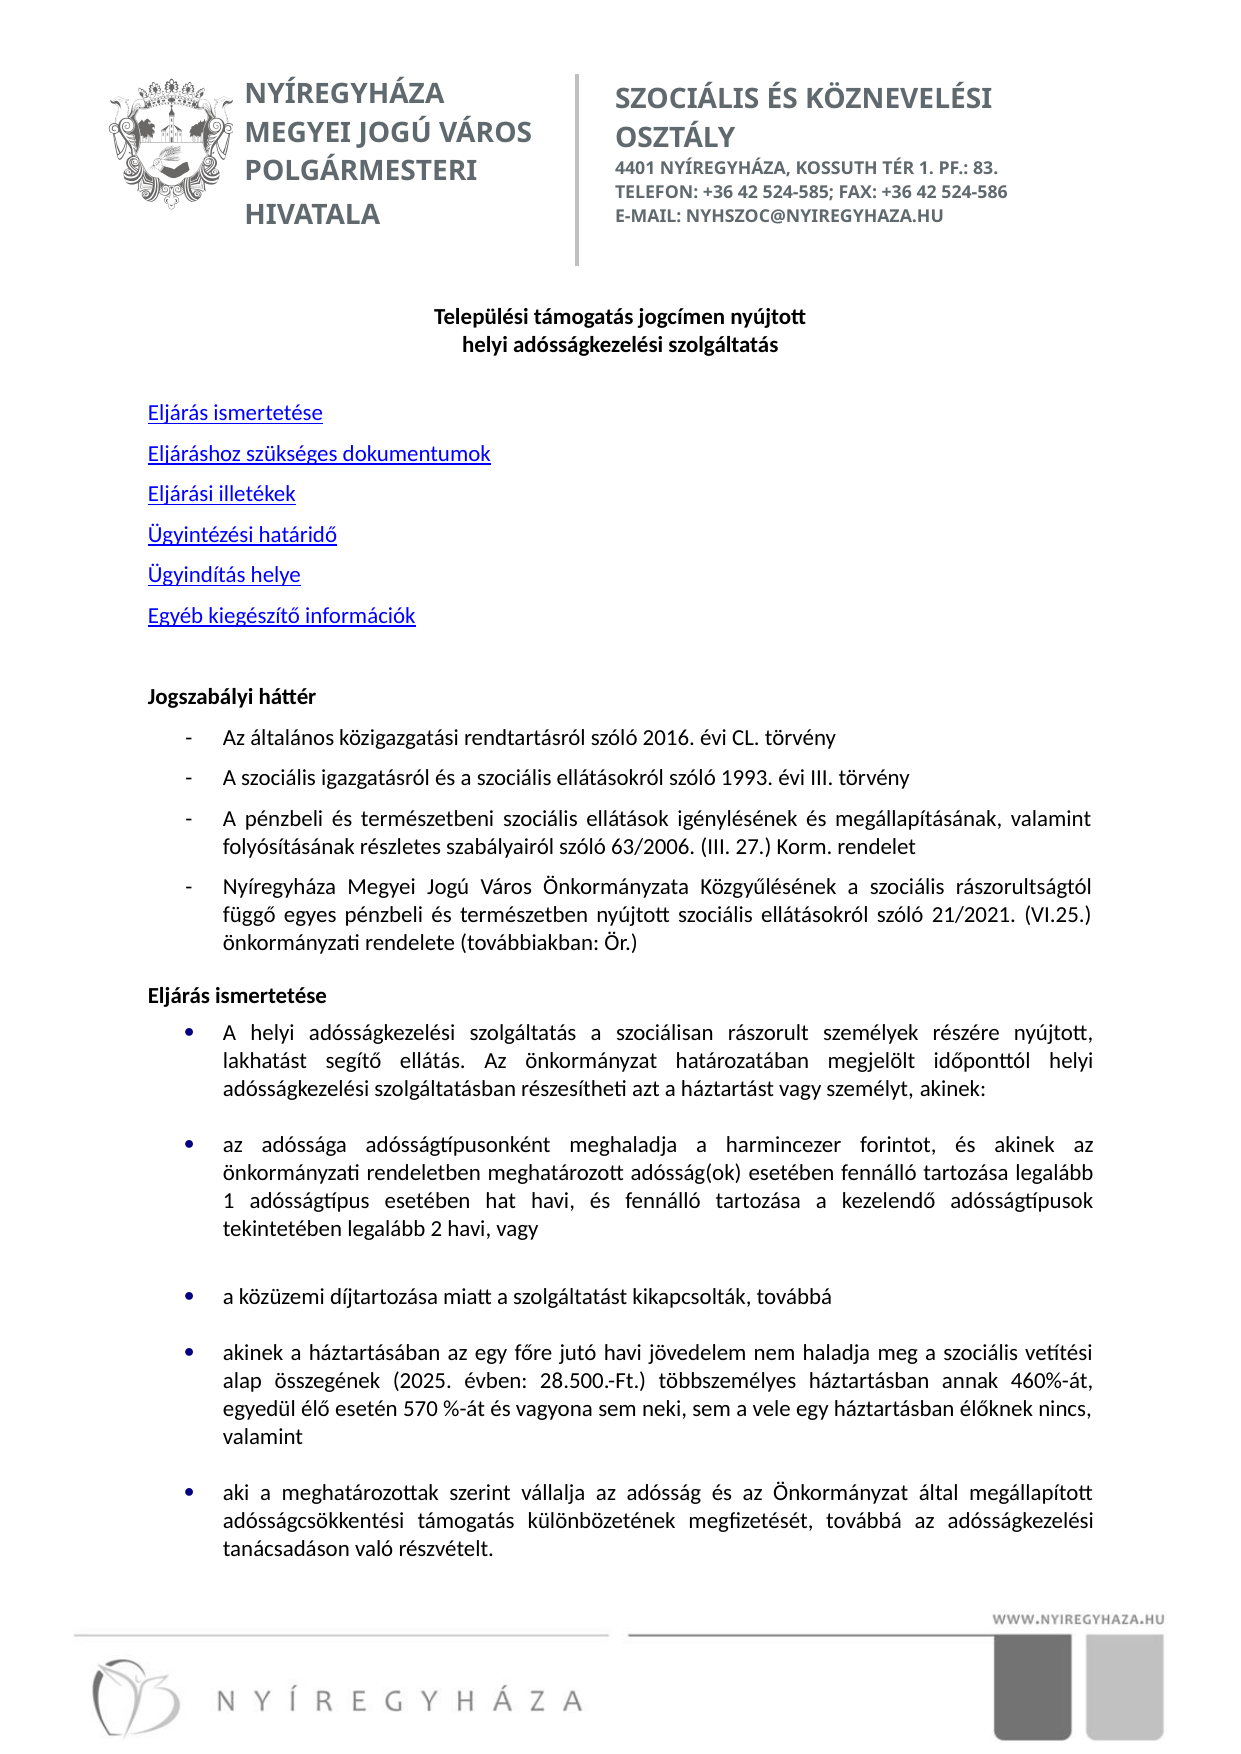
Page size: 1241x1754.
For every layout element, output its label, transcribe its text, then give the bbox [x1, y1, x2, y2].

text Egyéb kiegészítő információk [148, 601, 1093, 629]
picture [73, 1610, 1167, 1743]
subtitle helyi adósságkezelési szolgáltatás [148, 330, 1093, 358]
text Eljárás ismertetése [148, 398, 1093, 427]
subtitle Települési támogatás jogcímen nyújtott [148, 302, 1093, 330]
list a közüzemi díjtartozása miatt a szolgáltatást kikapcsolták, továbbá [185, 1282, 1094, 1310]
text Jogszabályi háttér [148, 682, 1093, 710]
text Eljáráshoz szükséges dokumentumok [148, 439, 1093, 467]
list A pénzbeli és természetbeni szociális ellátások igénylésének és megállapításának, valamint folyósításának részletes szabályairól szóló 63/2006. (III. 27.) Korm. rendelet [185, 804, 1093, 860]
text Ügyindítás helye [148, 561, 1093, 589]
list Nyíregyháza Megyei Jogú Város Önkormányzata Közgyűlésének a szociális rászorultságtól függő egyes pénzbeli és természetben nyújtott szociális ellátásokról szóló 21/2021. (VI.25.) önkormányzati rendelete (továbbiakban: Ör.) [185, 872, 1093, 956]
list aki a meghatározottak szerint vállalja az adósság és az Önkormányzat által megállapított adósságcsökkentési támogatás különbözetének megfizetését, továbbá az adósságkezelési tanácsadáson való részvételt. [185, 1478, 1094, 1563]
text Eljárási illetékek [148, 479, 1093, 508]
list Az általános közigazgatási rendtartásról szóló 2016. évi CL. törvény [185, 723, 1093, 751]
list akinek a háztartásában az egy főre jutó havi jövedelem nem haladja meg a szociális vetítési alap összegének (2025. évben: 28.500.-Ft.) többszemélyes háztartásban annak 460%-át, egyedül élő esetén 570 %-át és vagyona sem neki, sem a vele egy háztartásban élőknek nincs, valamint [185, 1338, 1094, 1451]
list A helyi adósságkezelési szolgáltatás a szociálisan rászorult személyek részére nyújtott, lakhatást segítő ellátás. Az önkormányzat határozatában megjelölt időponttól helyi adósságkezelési szolgáltatásban részesítheti azt a háztartást vagy személyt, akinek: [185, 1018, 1094, 1102]
text Ügyintézési határidő [148, 520, 1093, 548]
subtitle Eljárás ismertetése [148, 981, 1093, 1009]
list az adóssága adósságtípusonként meghaladja a harmincezer forintot, és akinek az önkormányzati rendeletben meghatározott adósság(ok) esetében fennálló tartozása legalább 1 adósságtípus esetében hat havi, és fennálló tartozása a kezelendő adósságtípusok tekintetében legalább 2 havi, vagy [185, 1130, 1094, 1242]
list A szociális igazgatásról és a szociális ellátásokról szóló 1993. évi III. törvény [185, 763, 1093, 791]
